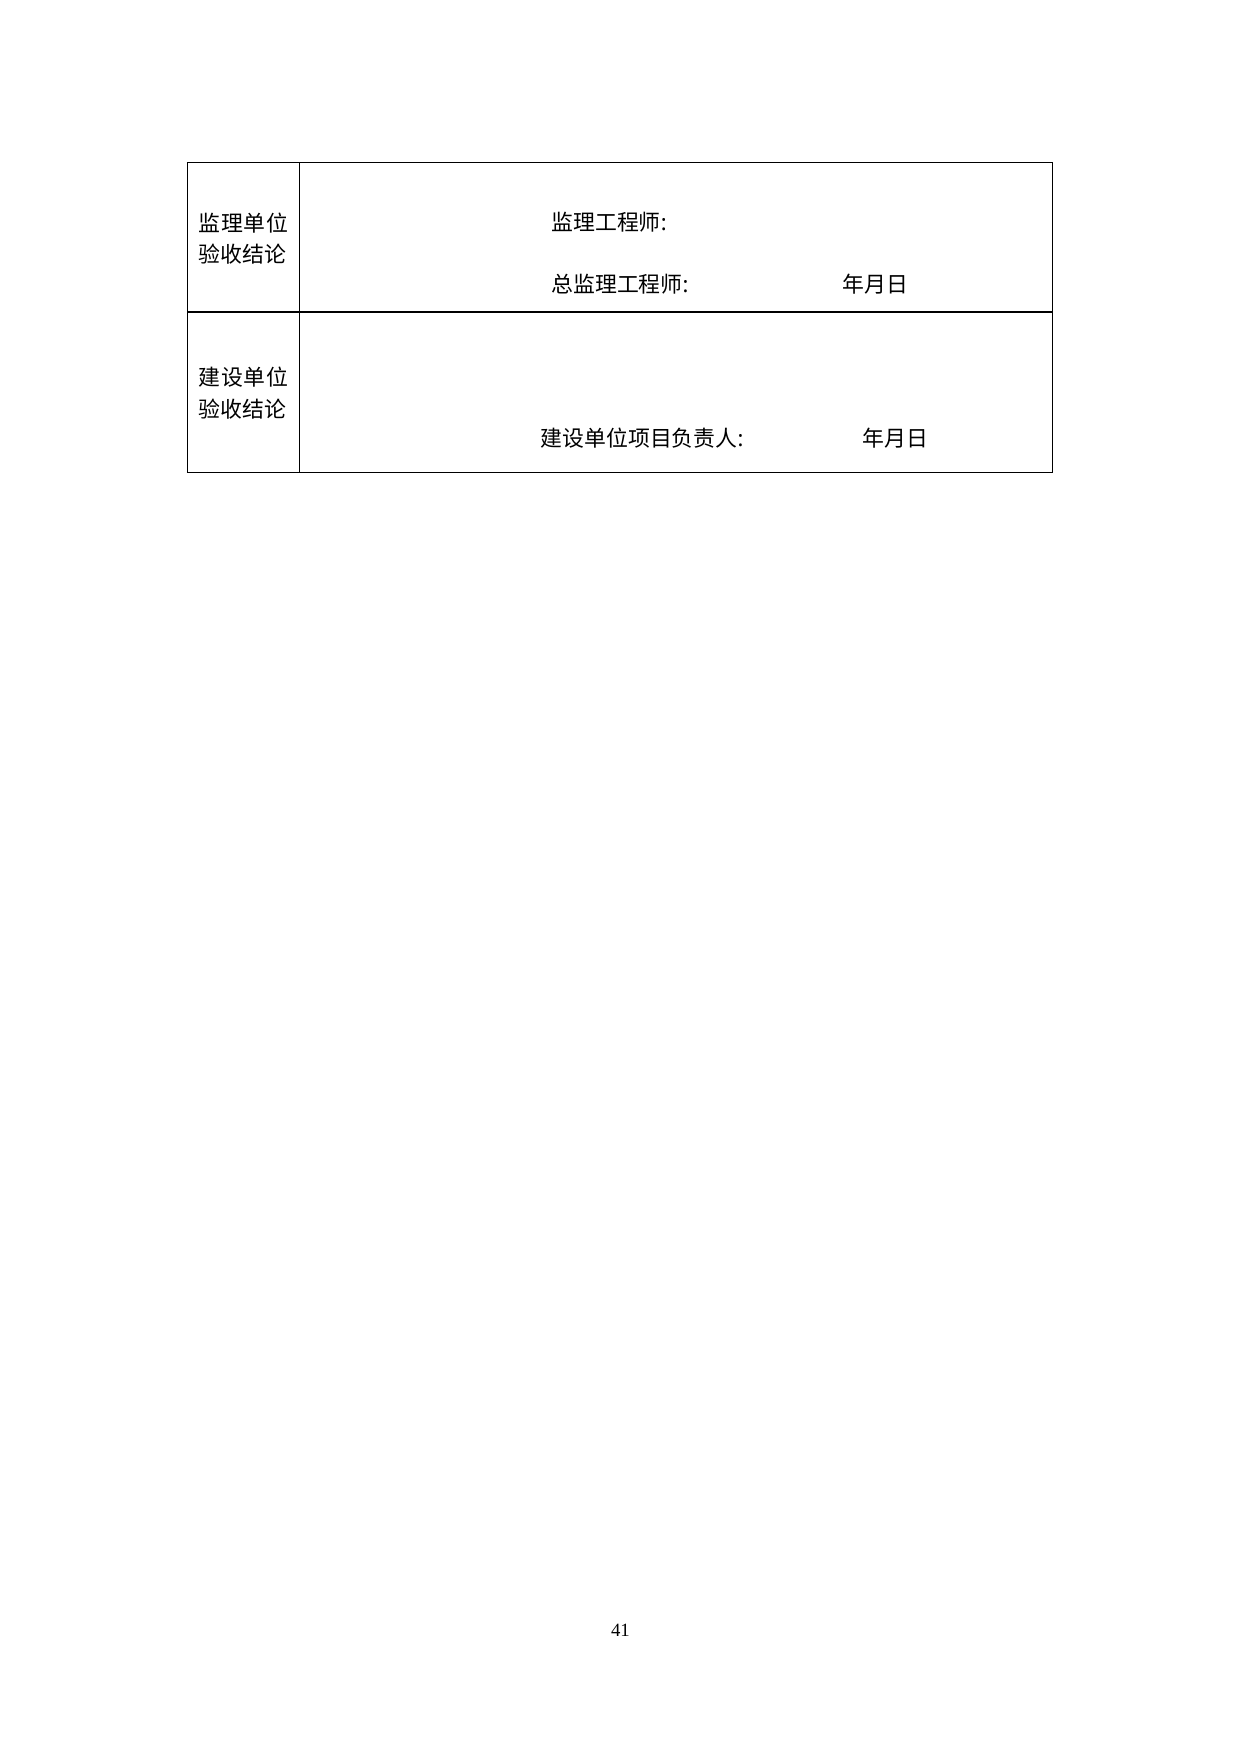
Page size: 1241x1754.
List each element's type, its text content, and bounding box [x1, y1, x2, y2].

table_cell 建设单位项目负责人: 年月日 [300, 313, 1052, 472]
table_cell 建设单位验收结论 [188, 313, 299, 472]
table_cell 监理单位验收结论 [188, 163, 299, 311]
table_cell 监理工程师: 总监理工程师: 年月日 [300, 163, 1052, 311]
